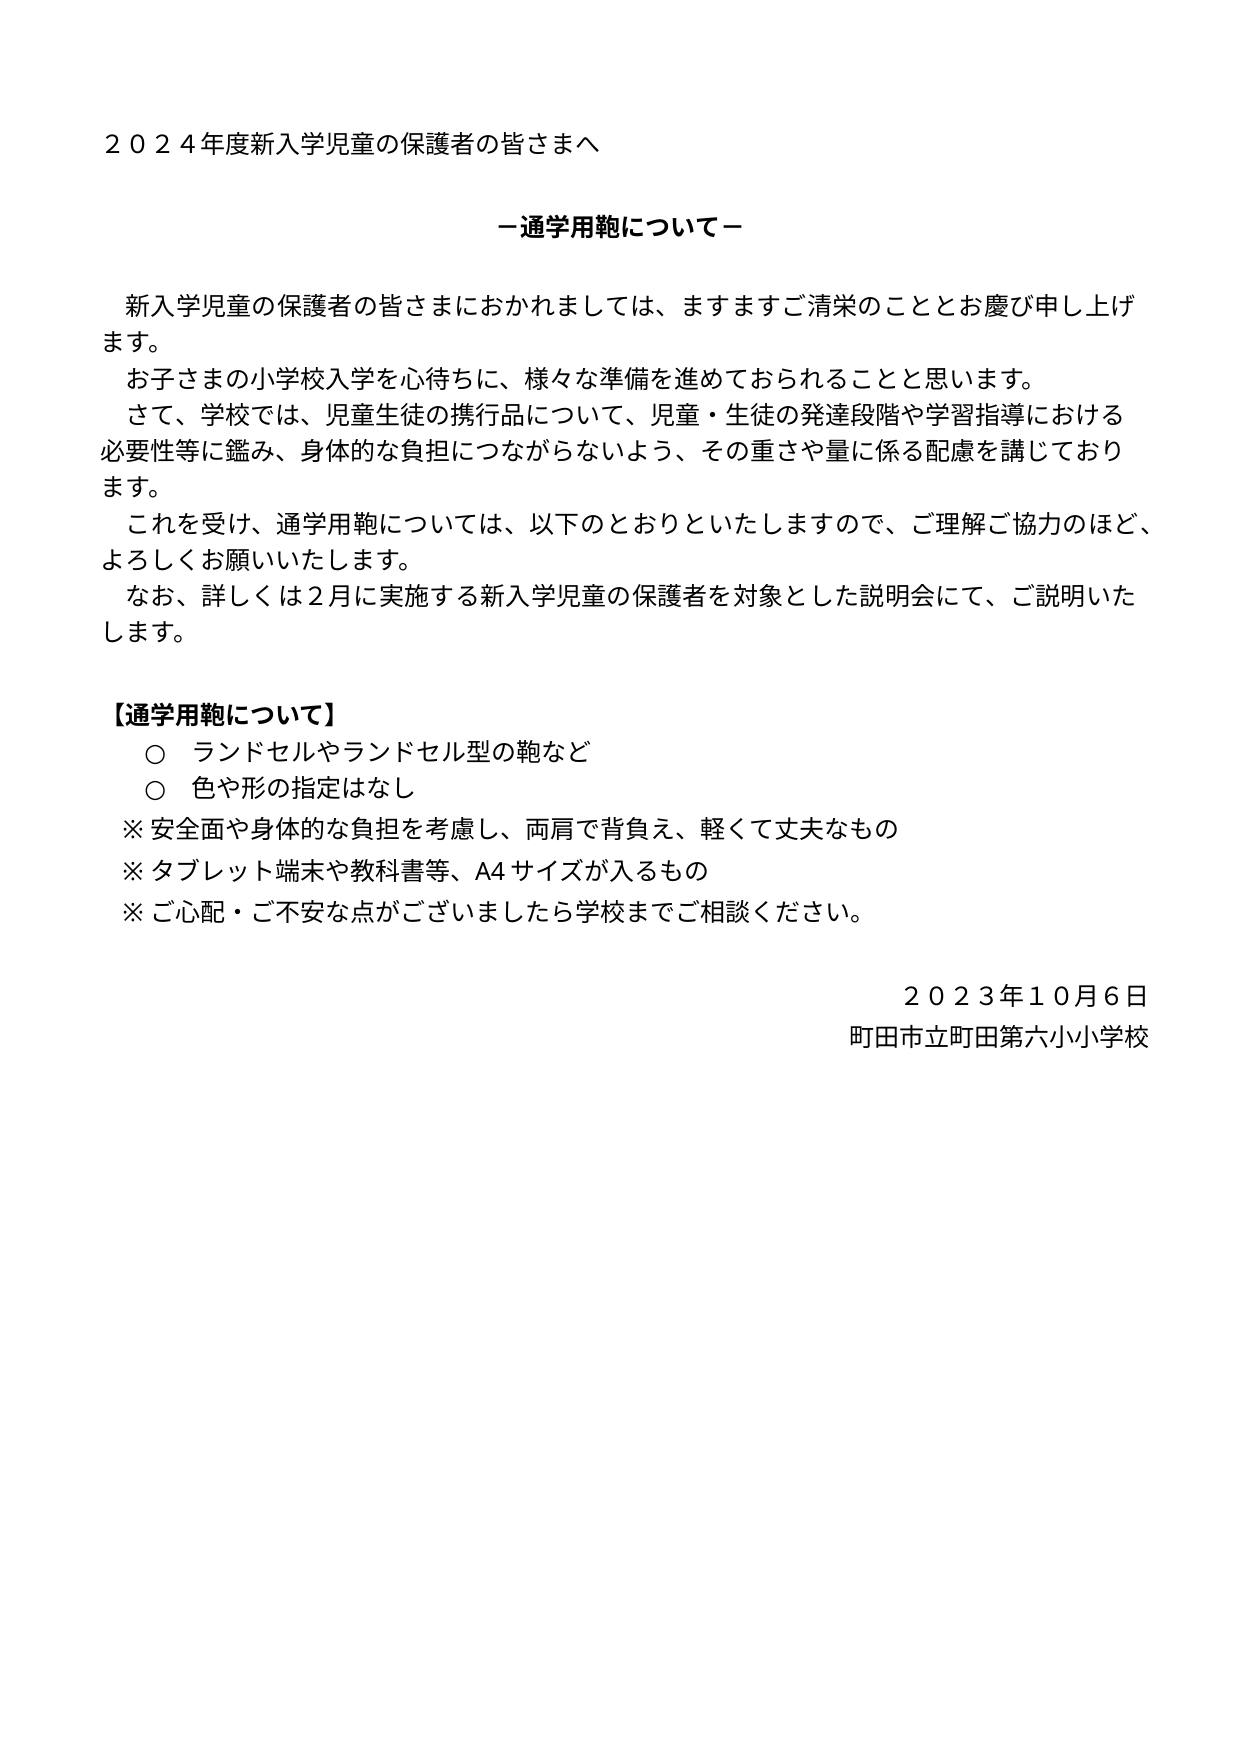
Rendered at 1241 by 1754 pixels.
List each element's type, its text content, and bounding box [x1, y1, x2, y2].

text ※ 安全面や身体的な負担を考慮し、両肩で背負え、軽くて丈夫なもの [122, 805, 1140, 847]
text 新入学児童の保護者の皆さまにおかれましては、ますますご清栄のこととお慶び申し上げます。 [100, 287, 1140, 359]
text 町田市立町田第六小小学校 [100, 1013, 1149, 1055]
text ※ ご心配・ご不安な点がございましたら学校までご相談ください。 [122, 888, 1140, 930]
text ○ 色や形の指定はなし [144, 769, 1140, 805]
text これを受け、通学用鞄については、以下のとおりといたしますので、ご理解ご協力のほど、よろしくお願いいたします。 [100, 504, 1140, 577]
text ※ タブレット端末や教科書等、A4サイズが入るもの [122, 847, 1140, 888]
text お子さまの小学校入学を心待ちに、様々な準備を進めておられることと思います。 [100, 359, 1140, 395]
text ○ ランドセルやランドセル型の鞄など [144, 732, 1140, 769]
text さて、学校では、児童生徒の携行品について、児童・生徒の発達段階や学習指導における必要性等に鑑み、身体的な負担につながらないよう、その重さや量に係る配慮を講じており [100, 395, 1140, 468]
text ます。 [100, 468, 1140, 504]
text ２０２４年度新入学児童の保護者の皆さまへ [100, 120, 1140, 162]
text なお、詳しくは２月に実施する新入学児童の保護者を対象とした説明会にて、ご説明いたします。 [100, 577, 1140, 649]
text ２０２３年１０月６日 [100, 972, 1149, 1013]
text －通学用鞄について－ [100, 203, 1140, 245]
text 【通学用鞄について】 [100, 691, 1140, 732]
